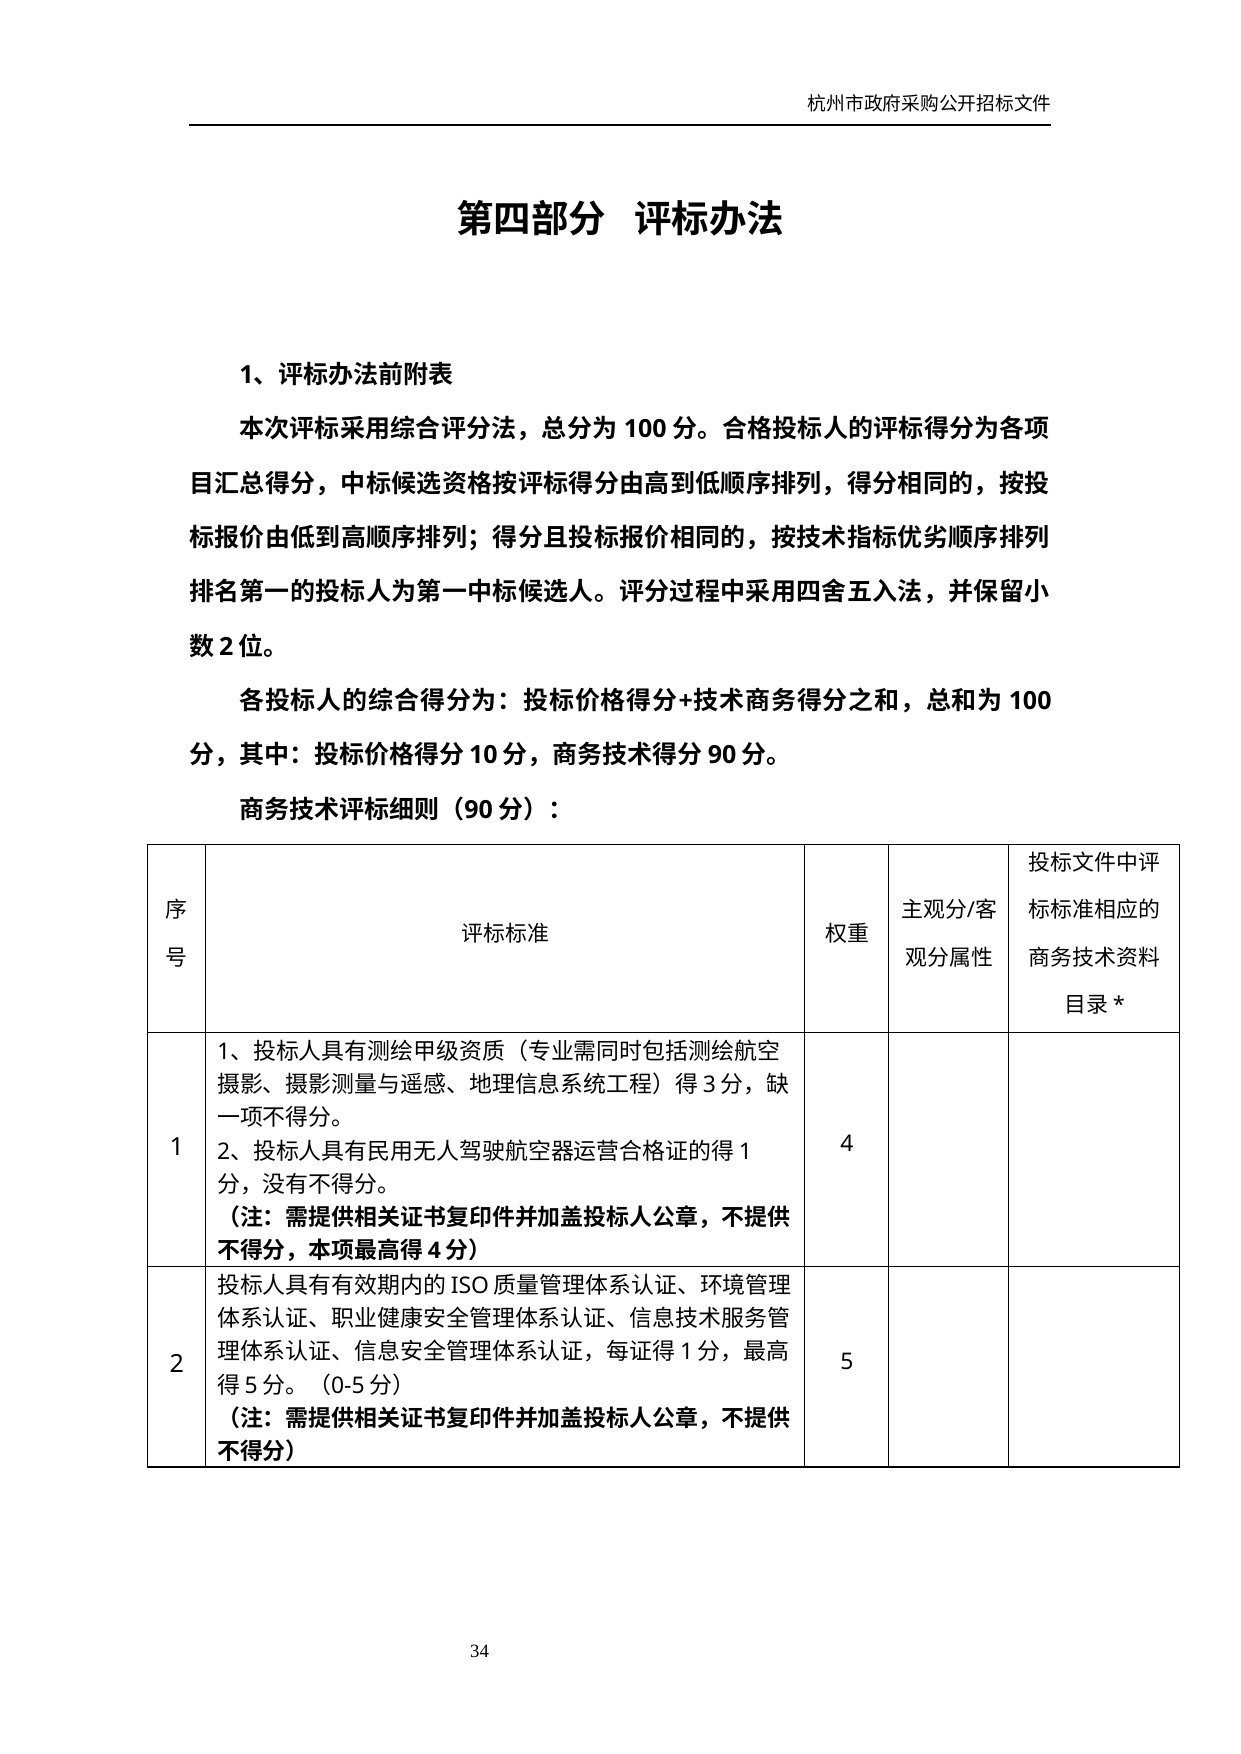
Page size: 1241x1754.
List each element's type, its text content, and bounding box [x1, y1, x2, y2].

table_cell 5 [805, 1267, 888, 1466]
table_cell 1 [148, 1033, 205, 1266]
table_header 投标文件中评标标准相应的商务技术资料目录 * [1009, 845, 1179, 1032]
table_header 权重 [805, 845, 888, 1032]
text 各投标人的综合得分为：投标价格得分+技术商务得分之和，总和为100分，其中：投标价格得分10分，商务技术得分90分。 [189, 681, 1051, 771]
table_cell 2 [148, 1267, 205, 1466]
table_header 序号 [148, 845, 205, 1032]
table_cell 4 [805, 1033, 888, 1266]
subtitle 评标办法 [189, 189, 1051, 243]
table_cell [1009, 1033, 1179, 1266]
text 商务技术评标细则（90分）： [189, 789, 1051, 826]
text 1、评标办法前附表 [189, 354, 1051, 391]
table_cell [1009, 1267, 1179, 1466]
table_header 评标标准 [206, 845, 804, 1032]
table_header 主观分/客观分属性 [889, 845, 1008, 1032]
table_cell 投标人具有测绘甲级资质（专业需同时包括测绘航空摄影、摄影测量与遥感、地理信息系统工程）得3分，缺一项不得分。 投标人具有民用无人驾驶航空器运营合格证的得1分，没有不得分。 （注：需提供相关证书复印件并加盖投标人公章，不提供不得分，本项最高得4分） [206, 1033, 804, 1266]
text 本次评标采用综合评分法，总分为100分。合格投标人的评标得分为各项目汇总得分，中标候选资格按评标得分由高到低顺序排列，得分相同的，按投标报价由低到高顺序排列；得分且投标报价相同的，按技术指标优劣顺序排列。排名第一的投标人为第一中标候选人。评分过程中采用四舍五入法，并保留小数2位。 [189, 409, 1051, 662]
table_cell [889, 1033, 1008, 1266]
table_cell 投标人具有有效期内的ISO质量管理体系认证、环境管理体系认证、职业健康安全管理体系认证、信息技术服务管理体系认证、信息安全管理体系认证，每证得1分，最高得5分。（0-5分） （注：需提供相关证书复印件并加盖投标人公章，不提供不得分） [206, 1267, 804, 1466]
table_cell [889, 1267, 1008, 1466]
